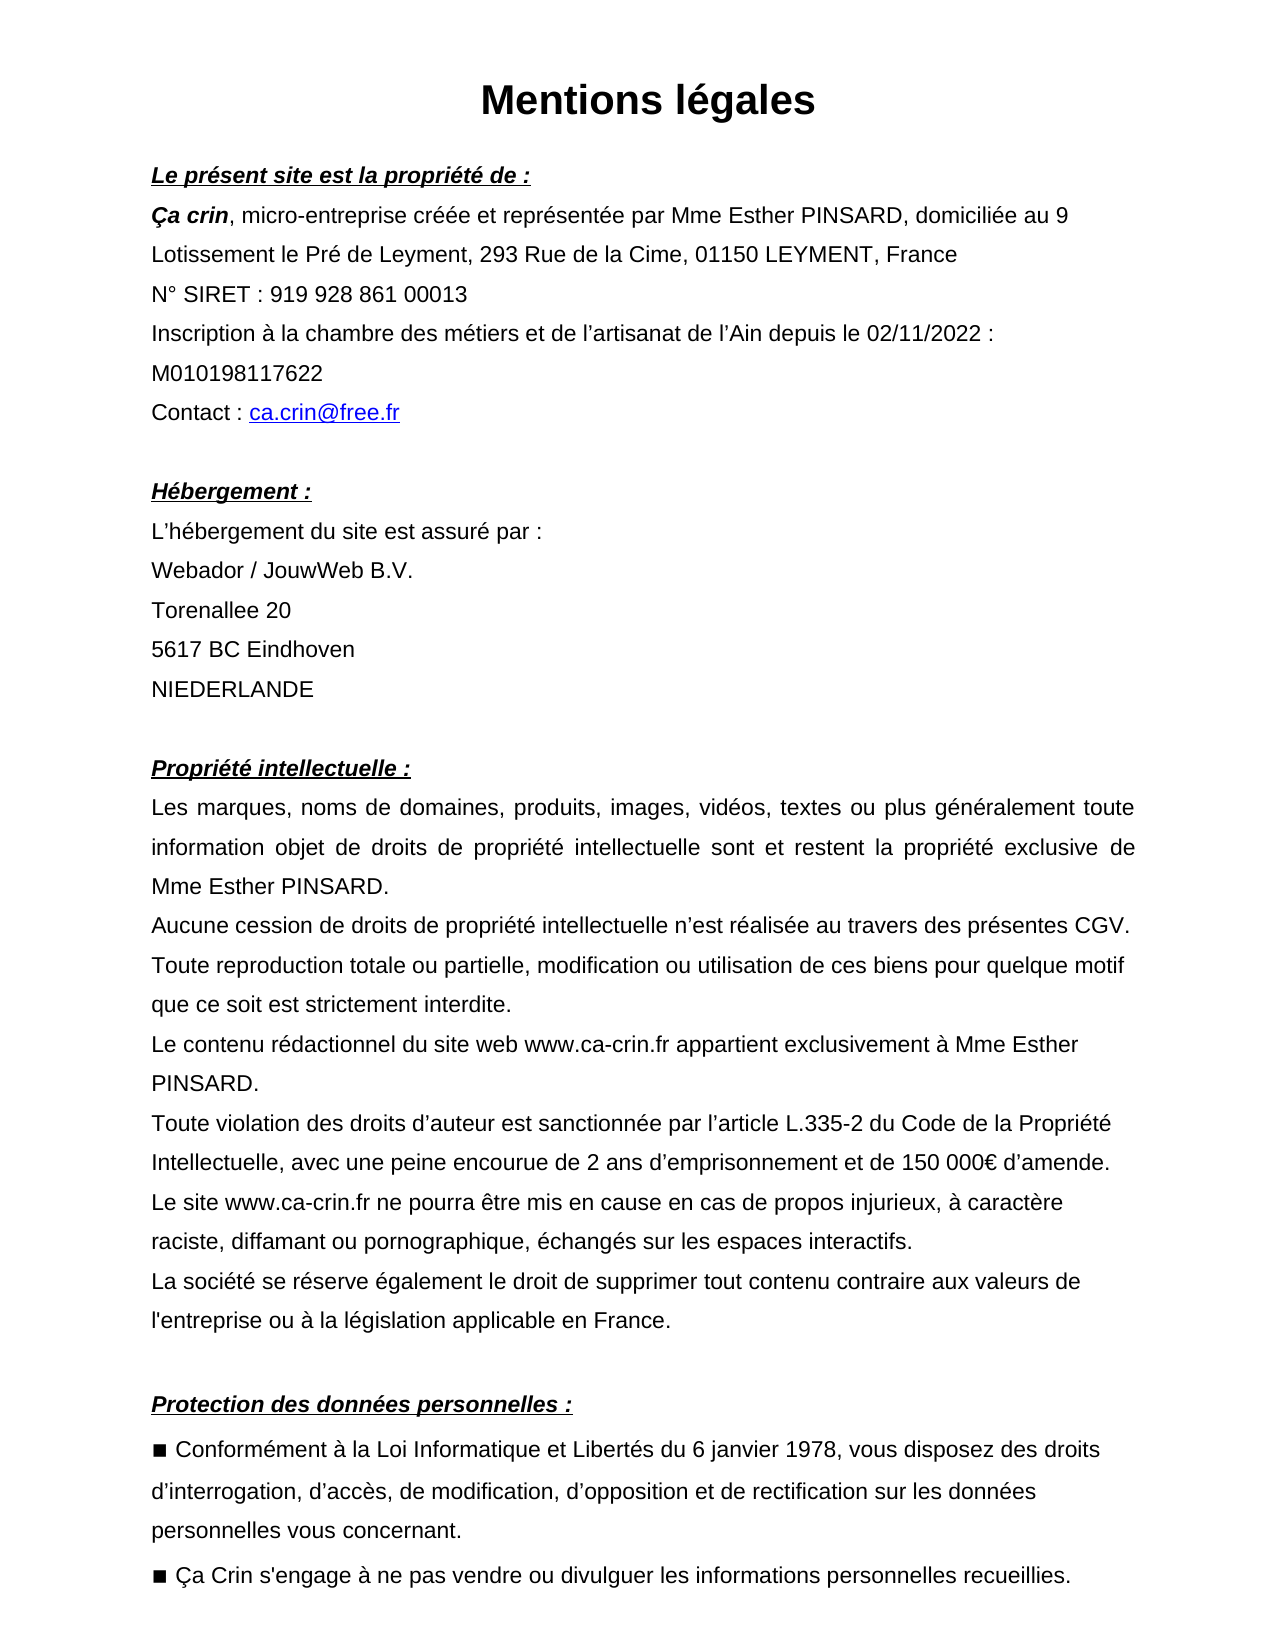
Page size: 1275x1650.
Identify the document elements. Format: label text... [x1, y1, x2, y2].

text Le contenu rédactionnel du site web www.ca-crin.fr appartient exclusivement à Mme Esther PINSARD. Toute violation des droits d’auteur est sanctionnée par l’article L.335-2 du Code de la Propriété Intellectuelle, avec une peine encourue de 2 ans d’emprisonnement et de 150 000€ d’amende. Le site www.ca-crin.fr ne pourra être mis en cause en cas de propos injurieux, à caractère raciste, diffamant ou pornographique, échangés sur les espaces interactifs. [151, 1031, 1135, 1255]
list Conformément à la Loi Informatique et Libertés du 6 janvier 1978, vous disposez des droits d’interrogation, d’accès, de modification, d’opposition et de rectification sur les données personnelles vous concernant. [151, 1431, 1135, 1544]
subtitle Propriété intellectuelle : [151, 715, 1135, 781]
text La société se réserve également le droit de supprimer tout contenu contraire aux valeurs de l'entreprise ou à la législation applicable en France. [151, 1268, 1135, 1377]
text Ça crin, micro-entreprise créée et représentée par Mme Esther PINSARD, domiciliée au 9 Lotissement le Pré de Leyment, 293 Rue de la Cime, 01150 LEYMENT, France [151, 202, 1135, 268]
list Ça Crin s'engage à ne pas vendre ou divulguer les informations personnelles recueillies. [151, 1557, 1135, 1591]
text N° SIRET : 919 928 861 00013 [151, 281, 1135, 307]
text Inscription à la chambre des métiers et de l’artisanat de l’Ain depuis le 02/11/2022 : M010198117622 [151, 320, 1135, 386]
subtitle Protection des données personnelles : [151, 1391, 1135, 1417]
text Toute reproduction totale ou partielle, modification ou utilisation de ces biens pour quelque motif que ce soit est strictement interdite. [151, 952, 1135, 1018]
text Contact : ca.crin@free.fr [151, 399, 1135, 426]
text Les marques, noms de domaines, produits, images, vidéos, textes ou plus généralement toute information objet de droits de propriété intellectuelle sont et restent la propriété exclusive de Mme Esther PINSARD. [151, 794, 1135, 899]
subtitle Hébergement : [151, 478, 1135, 504]
text Mentions légales [161, 75, 1135, 123]
subtitle Le présent site est la propriété de : [151, 162, 1135, 189]
text Aucune cession de droits de propriété intellectuelle n’est réalisée au travers des présentes CGV. [151, 912, 1135, 939]
text Webador / JouwWeb B.V. Torenallee 20 5617 BC Eindhoven NIEDERLANDE [151, 557, 1135, 702]
text L’hébergement du site est assuré par : [151, 518, 1135, 544]
